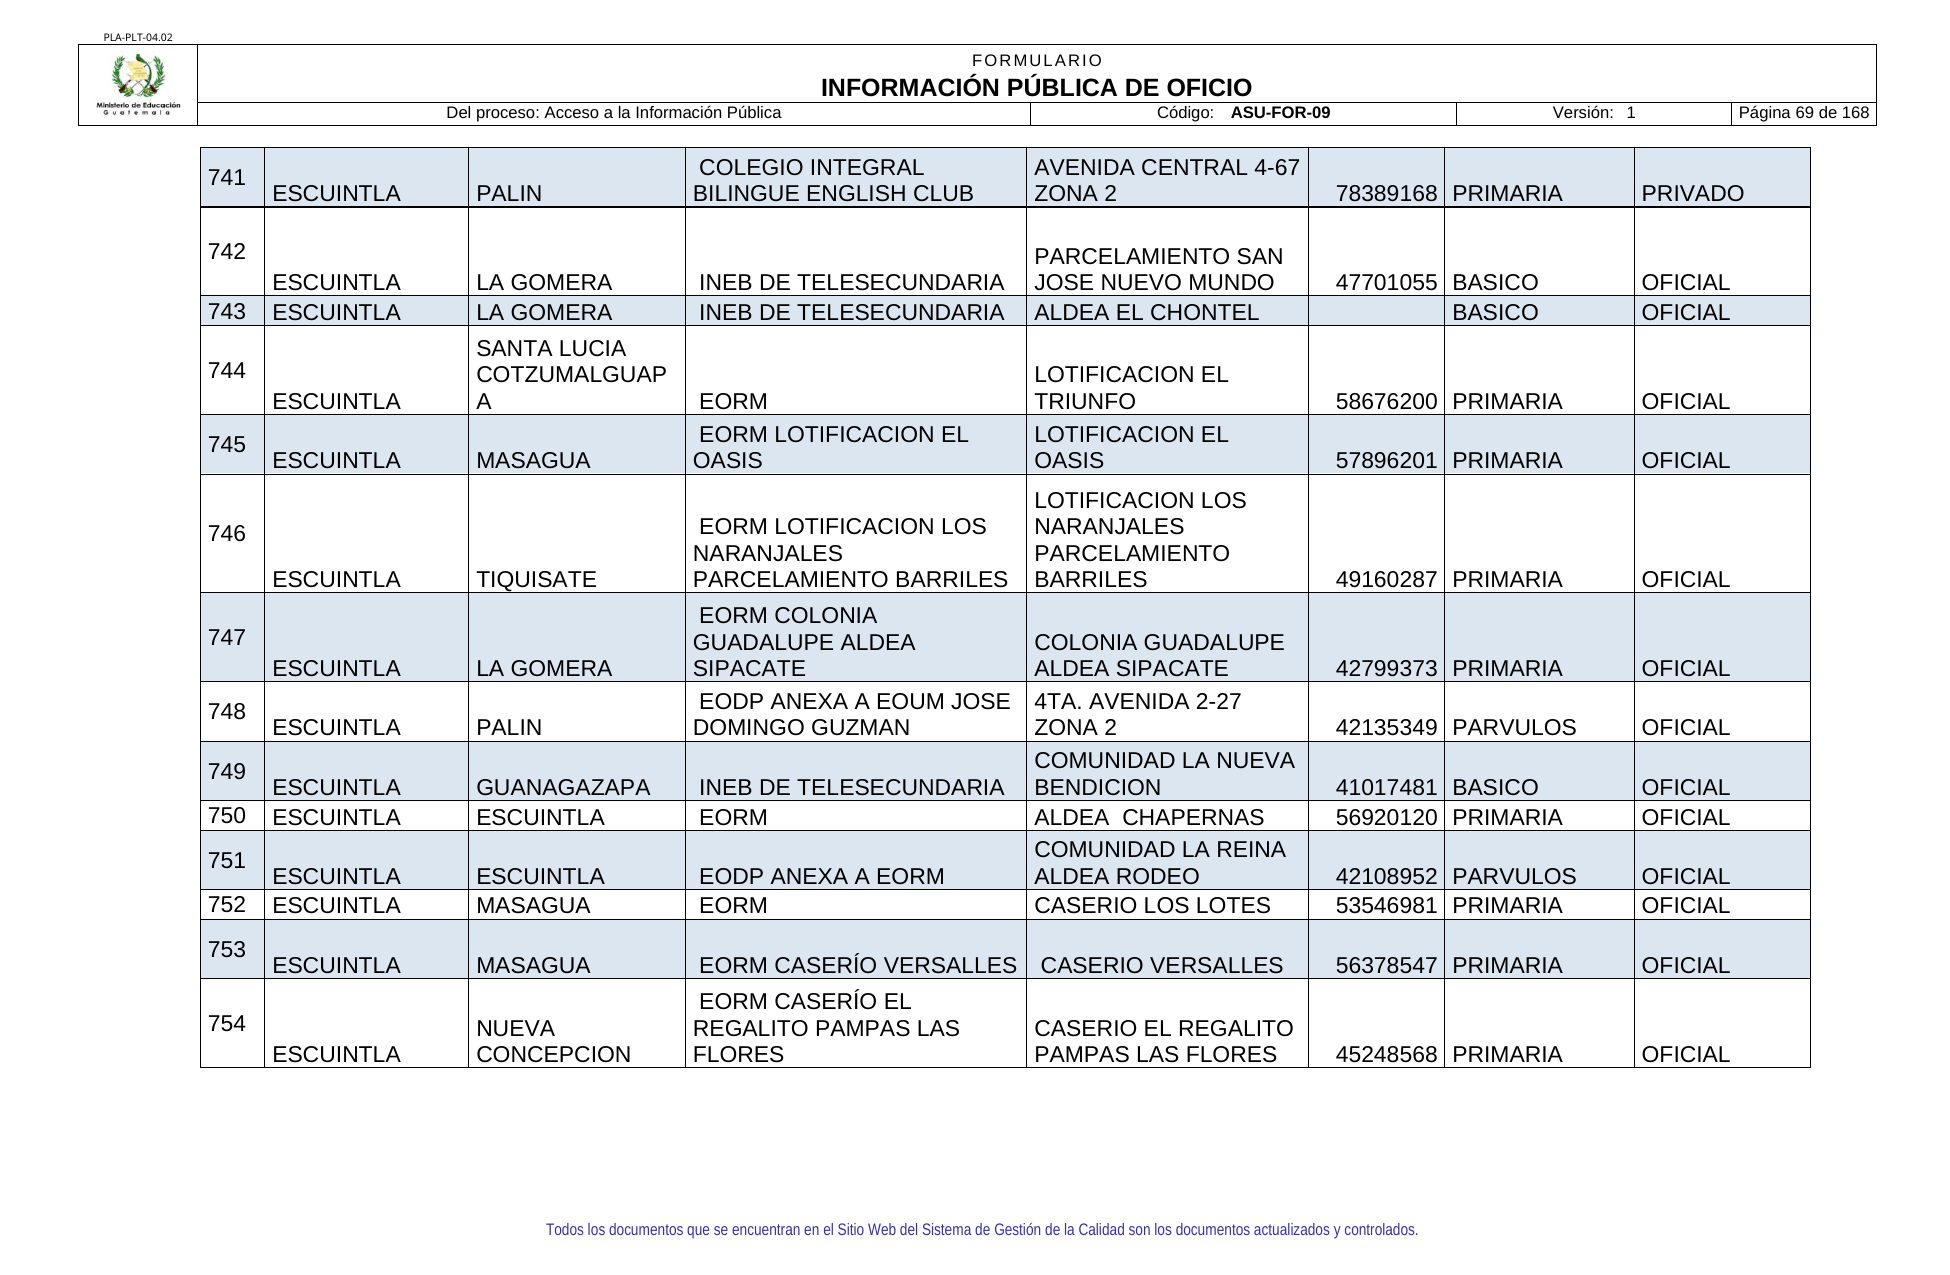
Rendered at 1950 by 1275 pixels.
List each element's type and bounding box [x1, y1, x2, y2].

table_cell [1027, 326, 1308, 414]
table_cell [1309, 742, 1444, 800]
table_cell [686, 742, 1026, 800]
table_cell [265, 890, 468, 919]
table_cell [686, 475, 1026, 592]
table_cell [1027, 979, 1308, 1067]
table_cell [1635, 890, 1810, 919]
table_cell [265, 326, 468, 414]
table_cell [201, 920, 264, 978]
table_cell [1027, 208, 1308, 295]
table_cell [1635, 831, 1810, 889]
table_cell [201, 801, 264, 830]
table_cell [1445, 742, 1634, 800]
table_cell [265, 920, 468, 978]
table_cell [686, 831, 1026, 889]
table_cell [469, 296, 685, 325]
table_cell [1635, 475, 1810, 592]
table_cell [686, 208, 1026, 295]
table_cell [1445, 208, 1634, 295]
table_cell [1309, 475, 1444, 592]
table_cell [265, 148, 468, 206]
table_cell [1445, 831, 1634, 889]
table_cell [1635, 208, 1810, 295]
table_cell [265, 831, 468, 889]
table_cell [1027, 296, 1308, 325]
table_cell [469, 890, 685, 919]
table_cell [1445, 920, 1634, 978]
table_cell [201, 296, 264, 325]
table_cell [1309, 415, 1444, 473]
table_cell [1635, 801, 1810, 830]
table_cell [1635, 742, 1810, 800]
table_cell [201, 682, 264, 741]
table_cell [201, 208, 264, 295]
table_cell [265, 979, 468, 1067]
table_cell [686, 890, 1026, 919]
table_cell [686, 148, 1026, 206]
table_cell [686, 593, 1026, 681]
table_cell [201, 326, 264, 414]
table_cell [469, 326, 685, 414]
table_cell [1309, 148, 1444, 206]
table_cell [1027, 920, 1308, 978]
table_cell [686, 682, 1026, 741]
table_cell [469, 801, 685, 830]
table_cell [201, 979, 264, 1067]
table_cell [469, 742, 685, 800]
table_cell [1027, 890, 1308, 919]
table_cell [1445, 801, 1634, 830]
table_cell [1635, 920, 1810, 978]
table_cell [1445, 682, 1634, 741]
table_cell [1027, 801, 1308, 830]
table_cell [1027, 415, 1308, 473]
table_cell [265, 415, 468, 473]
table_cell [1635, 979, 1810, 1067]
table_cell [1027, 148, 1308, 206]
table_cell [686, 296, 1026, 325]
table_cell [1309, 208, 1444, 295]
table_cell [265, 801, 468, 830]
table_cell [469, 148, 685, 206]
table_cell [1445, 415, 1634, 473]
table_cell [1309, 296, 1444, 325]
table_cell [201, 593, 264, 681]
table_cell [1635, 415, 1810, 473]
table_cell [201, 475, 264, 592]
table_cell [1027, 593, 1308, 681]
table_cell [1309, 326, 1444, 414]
picture [95, 51, 181, 117]
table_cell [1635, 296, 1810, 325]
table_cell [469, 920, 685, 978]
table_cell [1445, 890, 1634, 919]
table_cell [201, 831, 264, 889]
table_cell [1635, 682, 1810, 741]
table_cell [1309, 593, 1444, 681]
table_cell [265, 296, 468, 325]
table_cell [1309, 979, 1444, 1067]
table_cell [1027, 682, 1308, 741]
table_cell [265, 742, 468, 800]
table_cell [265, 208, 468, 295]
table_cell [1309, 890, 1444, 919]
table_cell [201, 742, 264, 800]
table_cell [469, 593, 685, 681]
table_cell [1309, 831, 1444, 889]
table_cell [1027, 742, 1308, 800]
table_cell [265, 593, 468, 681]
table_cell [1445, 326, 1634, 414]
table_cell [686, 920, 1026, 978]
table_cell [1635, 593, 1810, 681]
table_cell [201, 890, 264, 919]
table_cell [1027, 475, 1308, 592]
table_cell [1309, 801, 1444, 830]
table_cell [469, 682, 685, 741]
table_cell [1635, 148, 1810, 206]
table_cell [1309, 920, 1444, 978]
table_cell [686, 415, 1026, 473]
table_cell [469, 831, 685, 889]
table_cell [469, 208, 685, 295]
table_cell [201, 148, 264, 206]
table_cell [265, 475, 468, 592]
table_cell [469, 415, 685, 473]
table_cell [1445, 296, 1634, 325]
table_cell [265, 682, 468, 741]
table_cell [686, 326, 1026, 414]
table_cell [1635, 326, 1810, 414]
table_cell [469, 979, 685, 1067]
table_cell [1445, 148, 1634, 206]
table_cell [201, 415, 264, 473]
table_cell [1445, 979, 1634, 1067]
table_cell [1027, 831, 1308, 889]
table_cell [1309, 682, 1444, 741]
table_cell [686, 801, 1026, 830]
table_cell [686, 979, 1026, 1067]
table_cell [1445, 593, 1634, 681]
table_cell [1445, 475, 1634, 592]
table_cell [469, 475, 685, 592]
